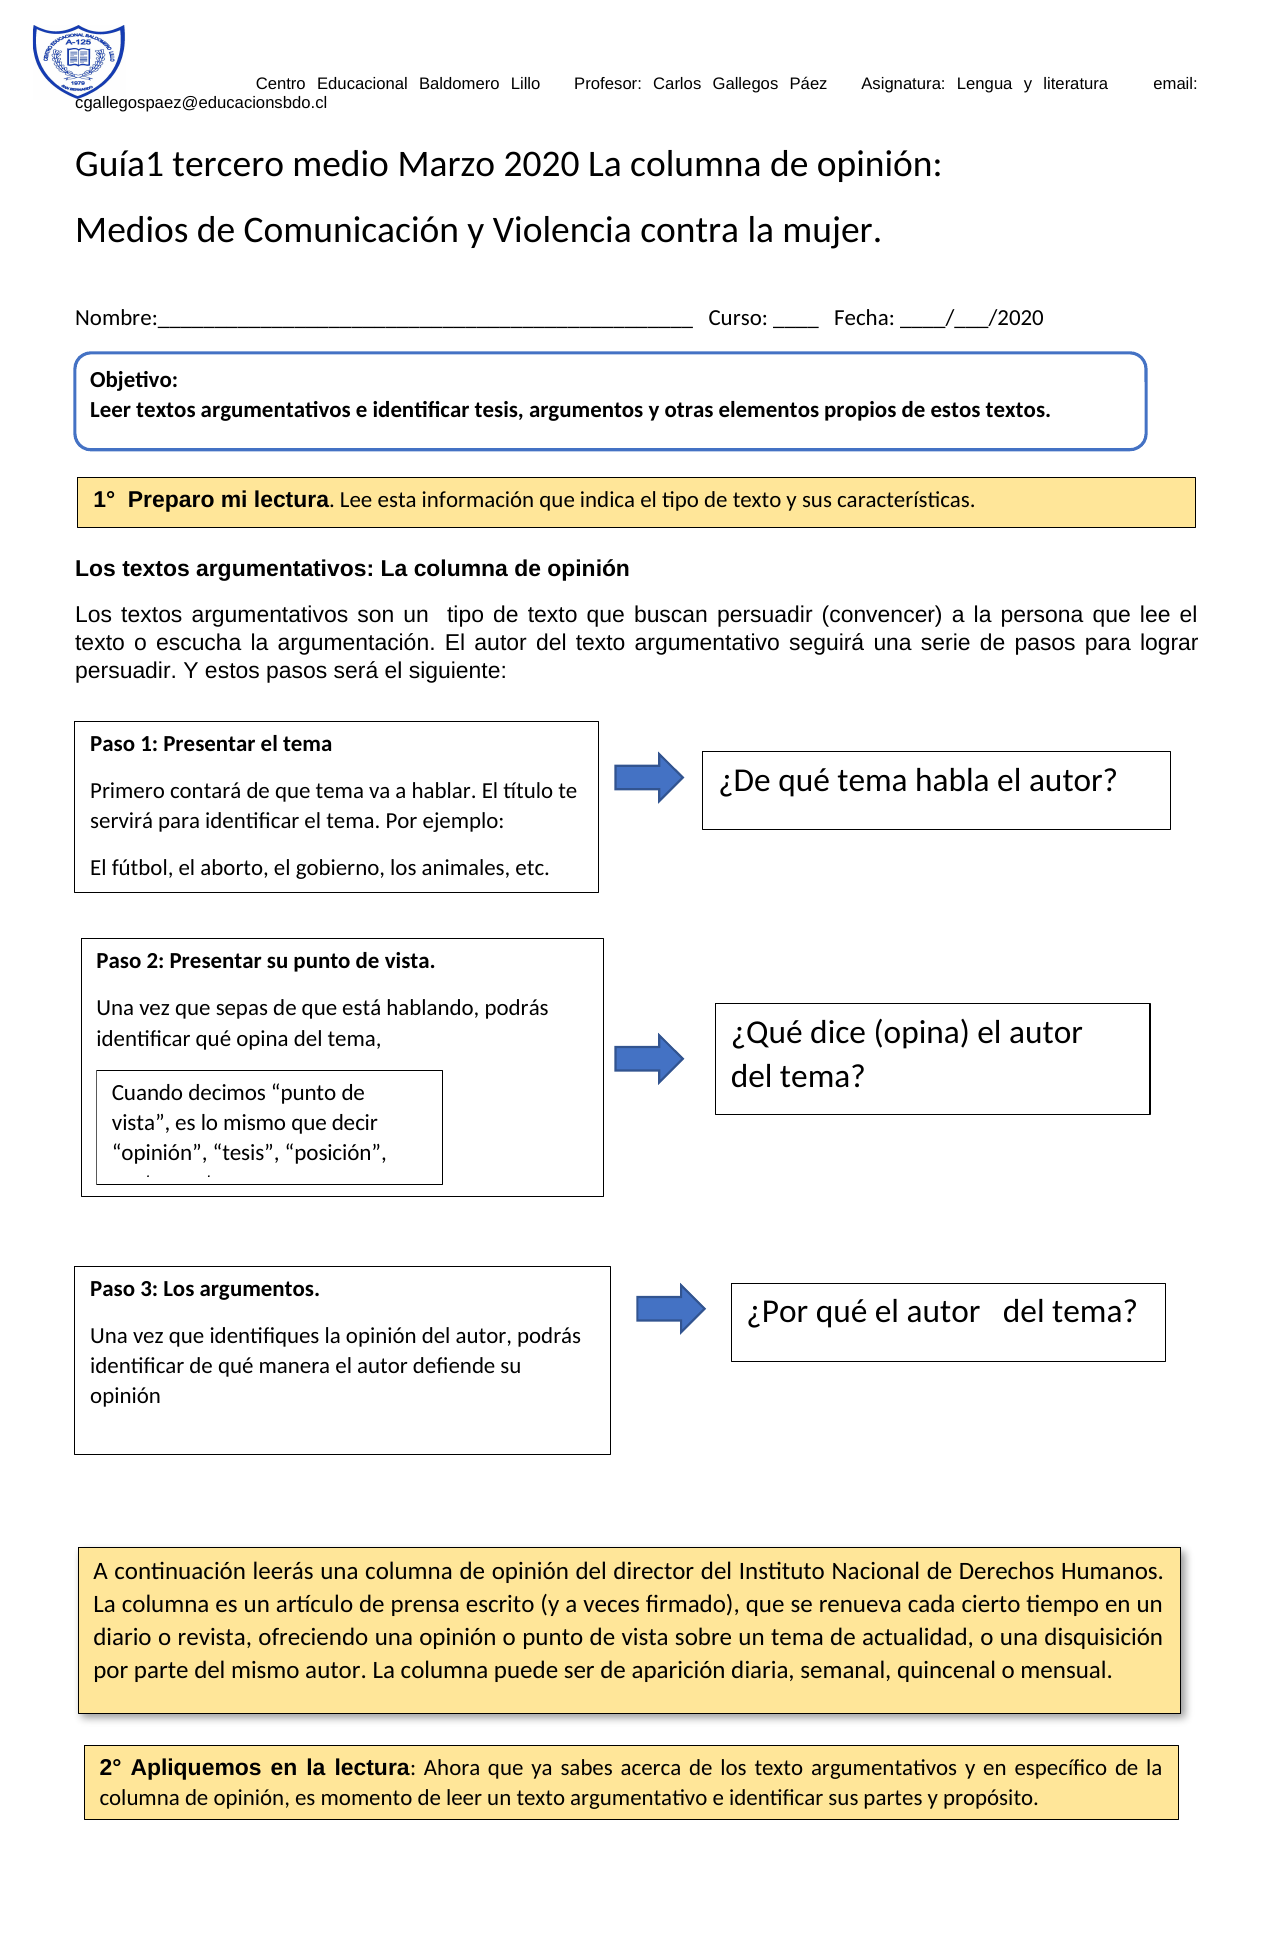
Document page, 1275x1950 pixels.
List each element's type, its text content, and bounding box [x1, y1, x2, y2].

text Los textos argumentativos son un tipo de texto que buscan persuadir (convencer) a la persona que lee el texto o escucha la argumentación. El autor del texto argumentativo seguirá una serie de pasos para lograr persuadir. Y estos pasos será el siguiente: [75, 601, 1200, 684]
text Medios de Comunicación y Violencia contra la mujer. [75, 206, 1200, 252]
text Los textos argumentativos: La columna de opinión [75, 555, 1200, 582]
picture [32, 25, 127, 100]
text Guía1 tercero medio Marzo 2020 La columna de opinión: [75, 140, 1200, 186]
text Nombre:_______________________________________________ Curso: ____ Fecha: ____/___/2020 [16, 303, 1274, 331]
